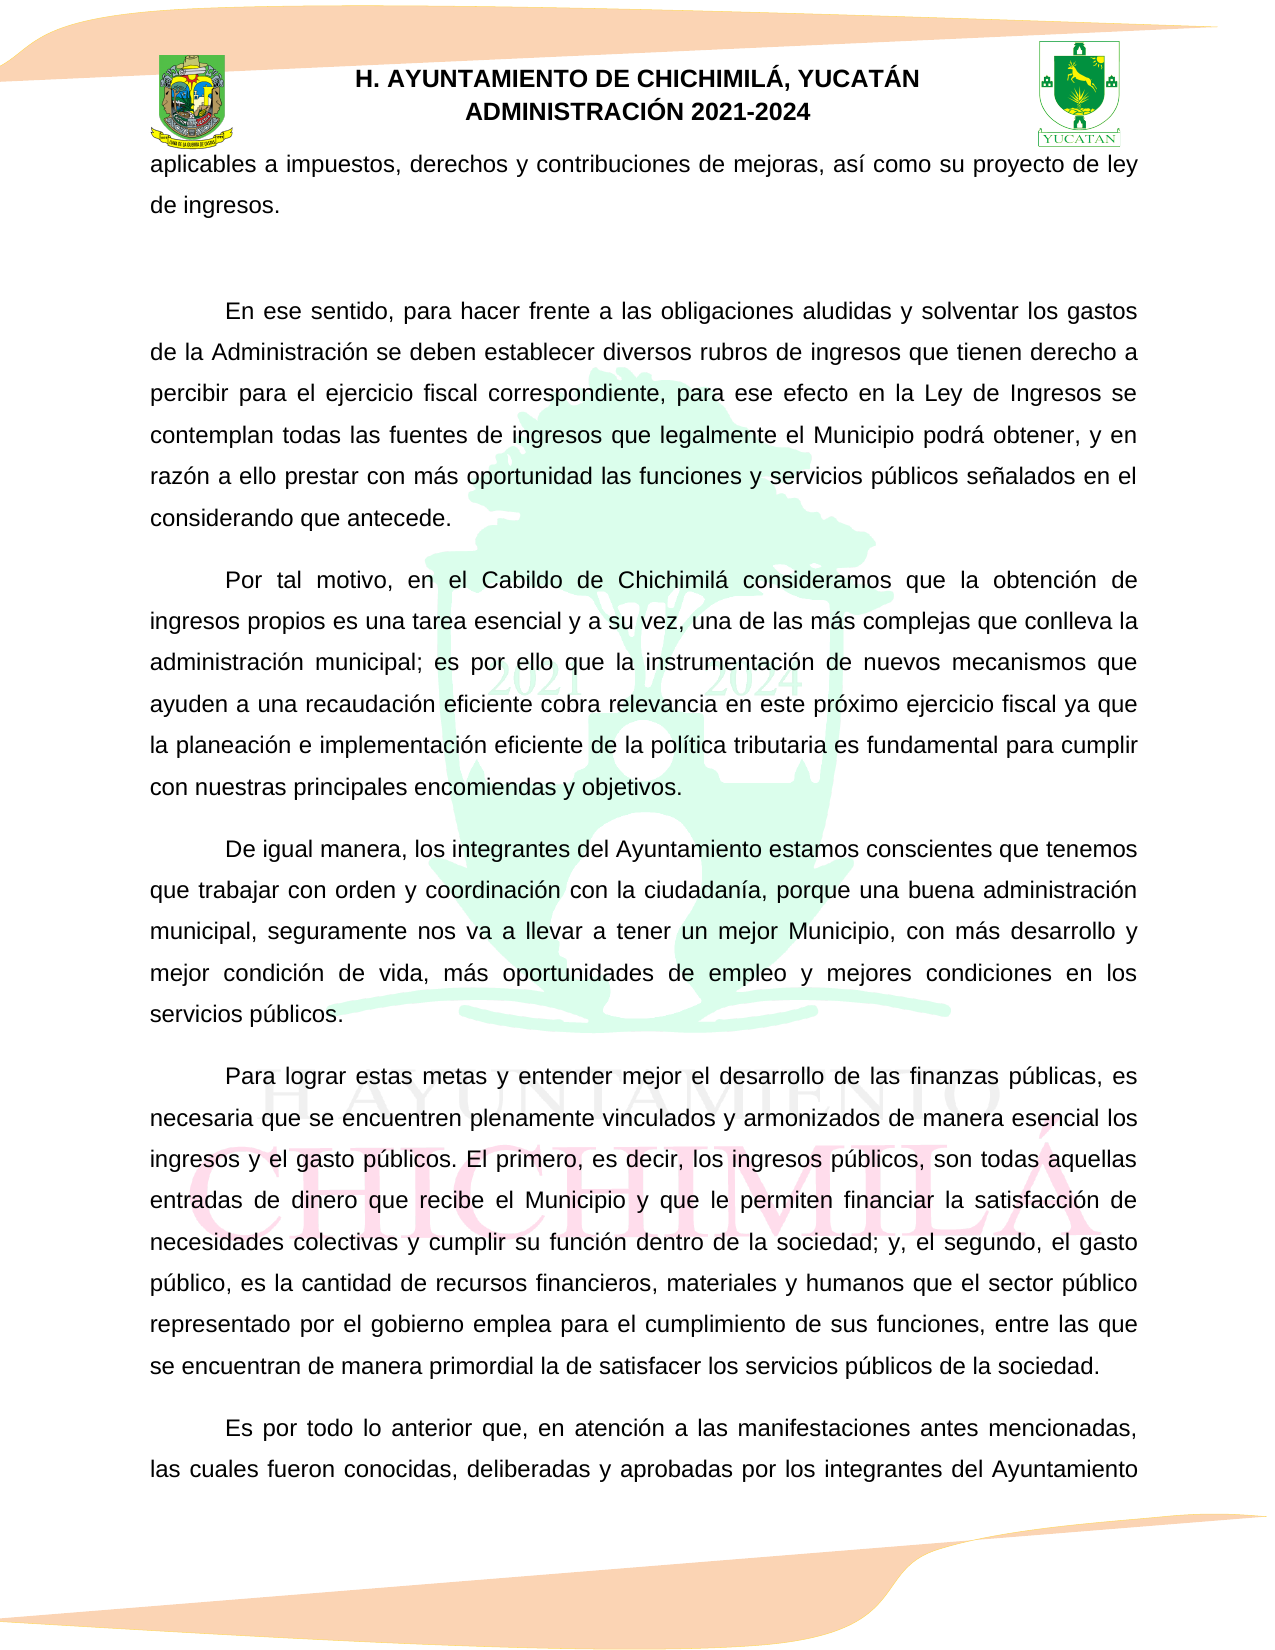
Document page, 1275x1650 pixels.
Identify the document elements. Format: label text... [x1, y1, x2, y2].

text Para lograr estas metas y entender mejor el desarrollo de las finanzas públicas, es necesaria que se encuentren plenamente vinculados y armonizados de manera esencial los ingresos y el gasto públicos. El primero, es decir, los ingresos públicos, son todas aquellas entradas de dinero que recibe el Municipio y que le permiten financiar la satisfacción de necesidades colectivas y cumplir su función dentro de la sociedad; y, el segundo, el gasto público, es la cantidad de recursos financieros, materiales y humanos que el sector público representado por el gobierno emplea para el cumplimiento de sus funciones, entre las que se encuentran de manera primordial la de satisfacer los servicios públicos de la sociedad. [149, 1062, 1139, 1379]
text Por tal motivo, en el Cabildo de Chichimilá consideramos que la obtención de ingresos propios es una tarea esencial y a su vez, una de las más complejas que conlleva la administración municipal; es por ello que la instrumentación de nuevos mecanismos que ayuden a una recaudación eficiente cobra relevancia en este próximo ejercicio fiscal ya que la planeación e implementación eficiente de la política tributaria es fundamental para cumplir con nuestras principales encomiendas y objetivos. [149, 566, 1139, 800]
text De igual manera, los integrantes del Ayuntamiento estamos conscientes que tenemos que trabajar con orden y coordinación con la ciudadanía, porque una buena administración municipal, seguramente nos va a llevar a tener un mejor Municipio, con más desarrollo y mejor condición de vida, más oportunidades de empleo y mejores condiciones en los servicios públicos. [149, 834, 1139, 1028]
picture [1038, 41, 1121, 147]
text En ese sentido, para hacer frente a las obligaciones aludidas y solventar los gastos de la Administración se deben establecer diversos rubros de ingresos que tienen derecho a percibir para el ejercicio fiscal correspondiente, para ese efecto en la Ley de Ingresos se contemplan todas las fuentes de ingresos que legalmente el Municipio podrá obtener, y en razón a ello prestar con más oportunidad las funciones y servicios públicos señalados en el considerando que antecede. [150, 297, 1139, 531]
picture [150, 55, 233, 150]
